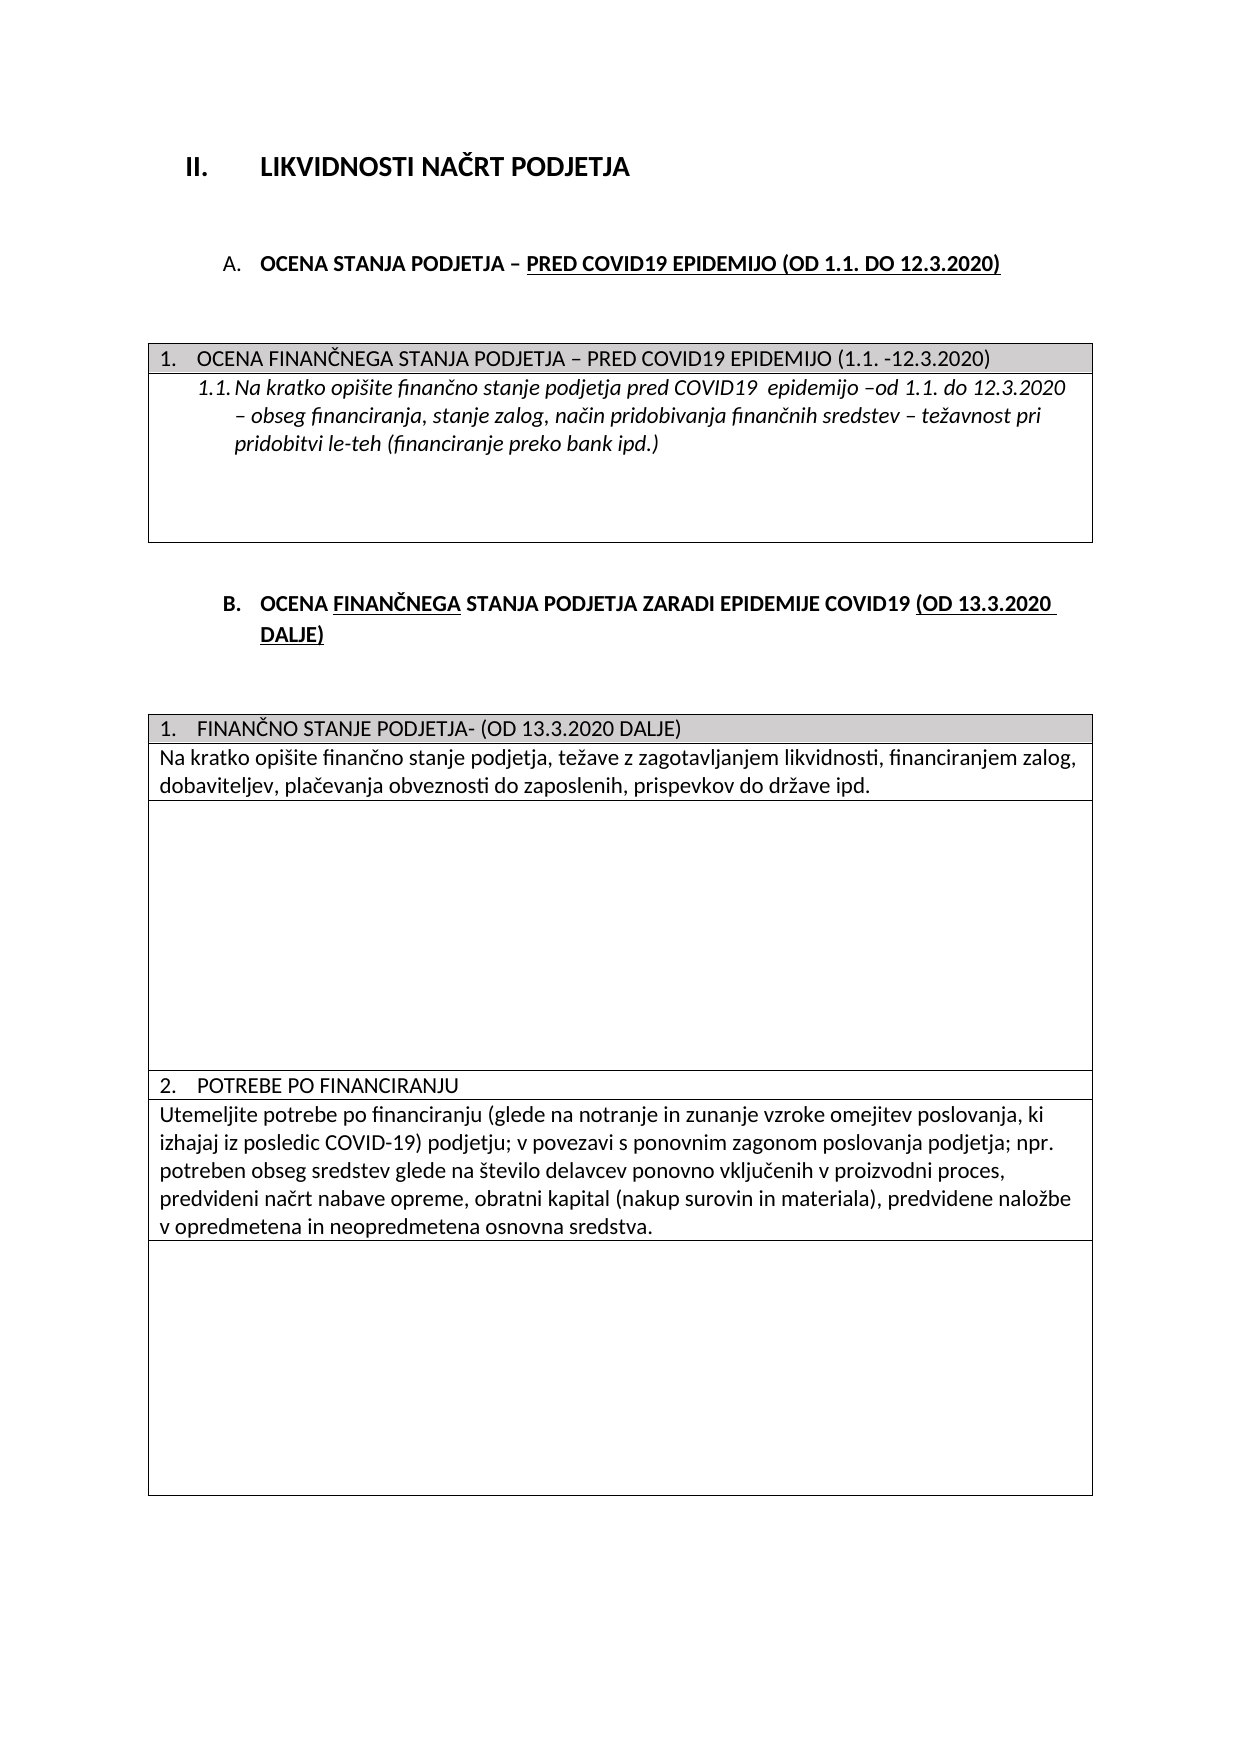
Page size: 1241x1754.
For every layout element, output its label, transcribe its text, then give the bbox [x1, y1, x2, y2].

table_cell POTREBE PO FINANCIRANJU [149, 1071, 1092, 1099]
table_cell Utemeljite potrebe po financiranju (glede na notranje in zunanje vzroke omejitev poslovanja, ki izhajaj iz posledic COVID-19) podjetju; v povezavi s ponovnim zagonom poslovanja podjetja; npr. potreben obseg sredstev glede na število delavcev ponovno vključenih v proizvodni proces, predvideni načrt nabave opreme, obratni kapital (nakup surovin in materiala), predvidene naložbe v opredmetena in neopredmetena osnovna sredstva. [149, 1100, 1092, 1240]
list LIKVIDNOSTI NAČRT PODJETJA [185, 148, 1093, 183]
table_cell [149, 801, 1092, 1070]
list OCENA STANJA PODJETJA – PRED COVID19 EPIDEMIJO (OD 1.1. DO 12.3.2020) [223, 249, 1093, 278]
table_header FINANČNO STANJE PODJETJA- (OD 13.3.2020 DALJE) [149, 715, 1092, 742]
table_cell [149, 1241, 1092, 1495]
list OCENA FINANČNEGA STANJA PODJETJA ZARADI EPIDEMIJE COVID19 (OD 13.3.2020 DALJE) [223, 589, 1093, 648]
table_cell Na kratko opišite finančno stanje podjetja pred COVID19 epidemijo –od 1.1. do 12.3.2020 – obseg financiranja, stanje zalog, način pridobivanja finančnih sredstev – težavnost pri pridobitvi le-teh (financiranje preko bank ipd.) [149, 374, 1092, 542]
table_cell Na kratko opišite finančno stanje podjetja, težave z zagotavljanjem likvidnosti, financiranjem zalog, dobaviteljev, plačevanja obveznosti do zaposlenih, prispevkov do države ipd. [149, 744, 1092, 799]
table_header OCENA FINANČNEGA STANJA PODJETJA – PRED COVID19 EPIDEMIJO (1.1. -12.3.2020) [149, 344, 1092, 372]
